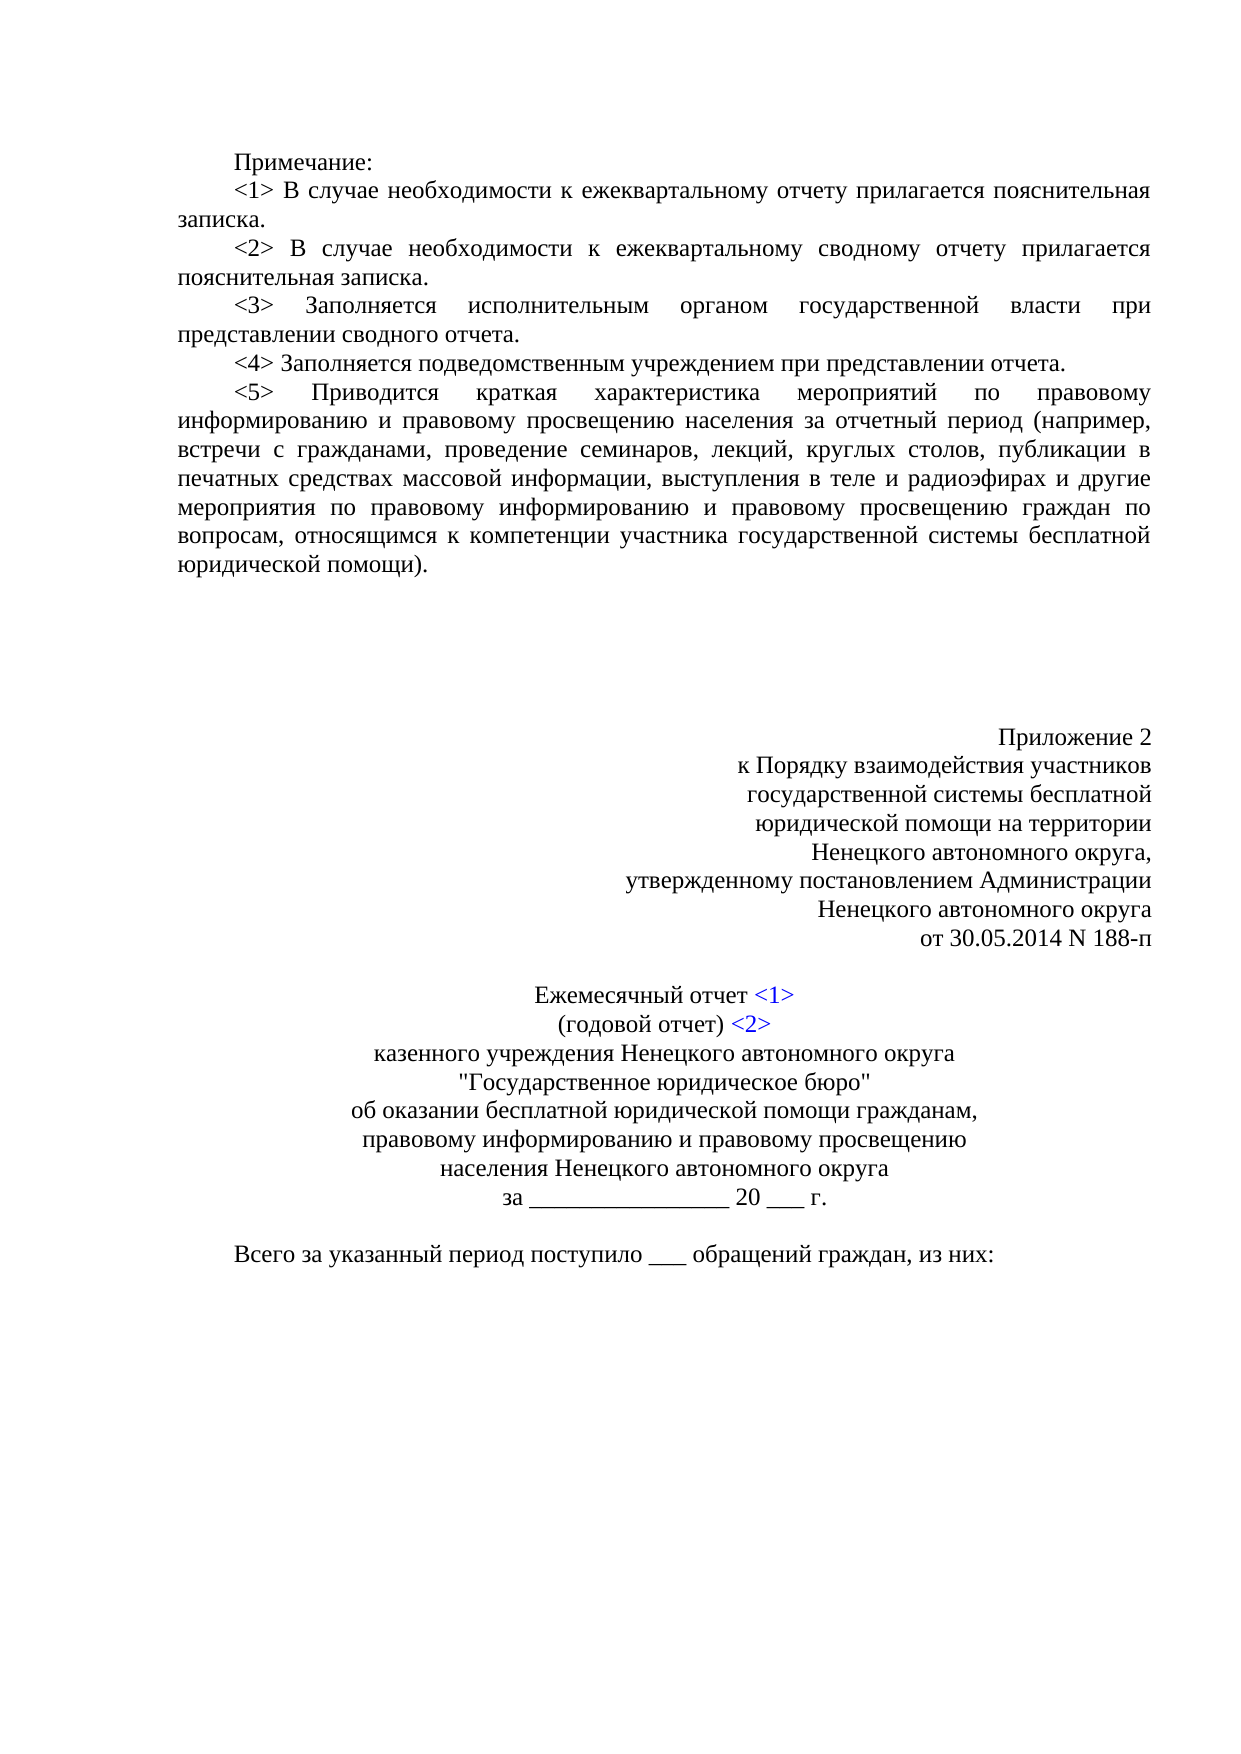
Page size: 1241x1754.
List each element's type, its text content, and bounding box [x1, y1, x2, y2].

text об оказании бесплатной юридической помощи гражданам, [177, 1096, 1152, 1124]
text от 30.05.2014 N 188-п [177, 923, 1152, 952]
text <4> Заполняется подведомственным учреждением при представлении отчета. [177, 348, 1152, 377]
text населения Ненецкого автономного округа [177, 1153, 1152, 1182]
text утвержденному постановлением Администрации [177, 866, 1152, 894]
text казенного учреждения Ненецкого автономного округа [177, 1038, 1152, 1067]
text Ненецкого автономного округа, [177, 837, 1152, 866]
text Ежемесячный отчет <1> [177, 981, 1152, 1009]
text <5> Приводится краткая характеристика мероприятий по правовому информированию и правовому просвещению населения за отчетный период (например, встречи с гражданами, проведение семинаров, лекций, круглых столов, публикации в печатных средствах массовой информации, выступления в теле и радиоэфирах и другие мероприятия по правовому информированию и правовому просвещению граждан по вопросам, относящимся к компетенции участника государственной системы бесплатной юридической помощи). [177, 377, 1152, 578]
text <3> Заполняется исполнительным органом государственной власти при представлении сводного отчета. [177, 291, 1152, 348]
text <2> В случае необходимости к ежеквартальному сводному отчету прилагается пояснительная записка. [177, 233, 1152, 291]
text юридической помощи на территории [177, 808, 1152, 837]
text <1> В случае необходимости к ежеквартальному отчету прилагается пояснительная записка. [177, 176, 1152, 233]
text к Порядку взаимодействия участников [177, 751, 1152, 779]
text Всего за указанный период поступило ___ обращений граждан, из них: [177, 1239, 1152, 1268]
text государственной системы бесплатной [177, 779, 1152, 808]
text (годовой отчет) <2> [177, 1009, 1152, 1038]
text правовому информированию и правовому просвещению [177, 1124, 1152, 1153]
text Ненецкого автономного округа [177, 894, 1152, 923]
text Приложение 2 [177, 722, 1152, 751]
text "Государственное юридическое бюро" [177, 1067, 1152, 1096]
text Примечание: [177, 147, 1152, 176]
text за ________________ 20 ___ г. [177, 1182, 1152, 1211]
